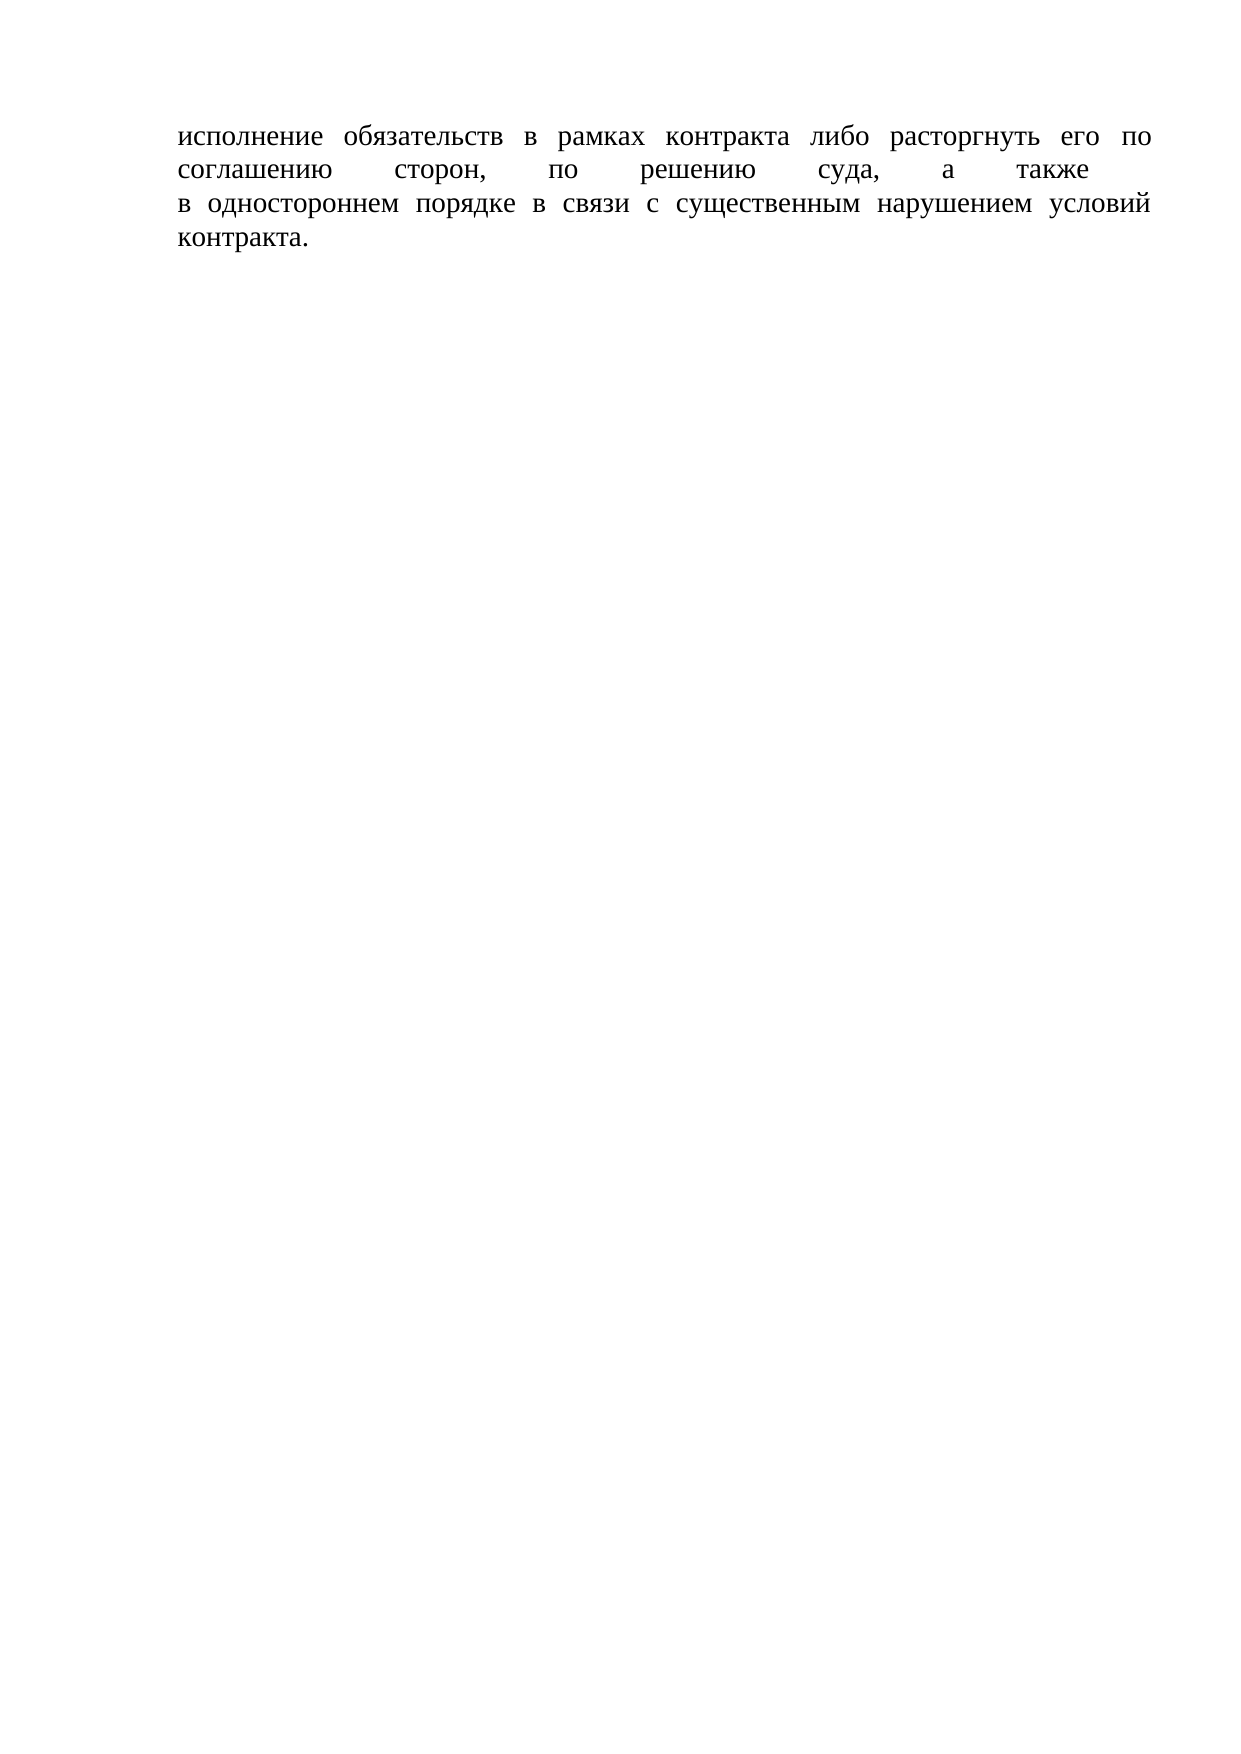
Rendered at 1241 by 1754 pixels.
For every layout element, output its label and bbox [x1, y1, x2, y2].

text [177, 118, 1152, 252]
